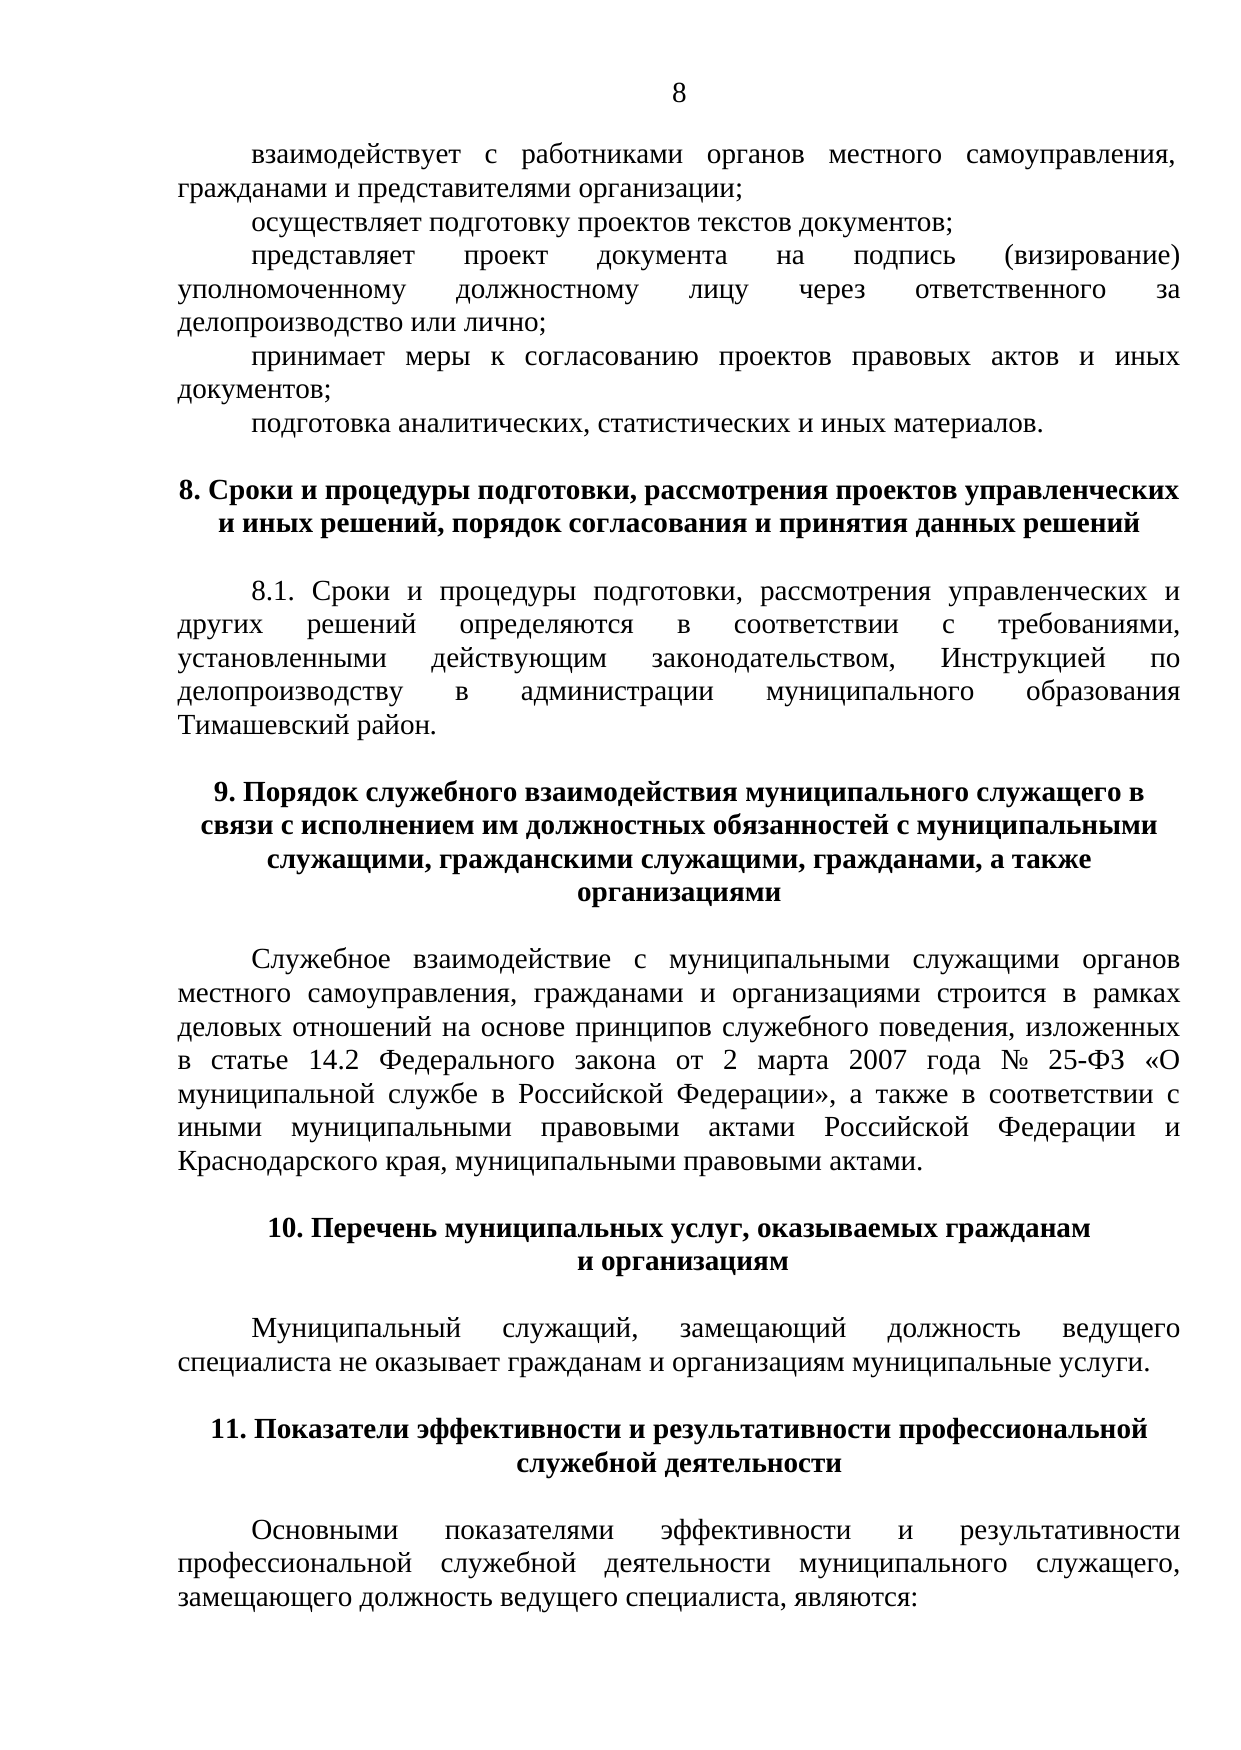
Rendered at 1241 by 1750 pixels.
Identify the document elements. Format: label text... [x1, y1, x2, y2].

text Служебное взаимодействие с муниципальными служащими органов местного самоуправления, гражданами и организациями строится в рамках деловых отношений на основе принципов служебного поведения, изложенных в статье 14.2 Федерального закона от 2 марта 2007 года № 25-ФЗ «О муниципальной службе в Российской Федерации», а также в соответствии с иными муниципальными правовыми актами Российской Федерации и Краснодарского края, муниципальными правовыми актами. [177, 942, 1181, 1176]
text осуществляет подготовку проектов текстов документов; [177, 204, 1181, 237]
text принимает меры к согласованию проектов правовых актов и иных документов; [177, 338, 1181, 405]
text организациями [177, 874, 1181, 908]
text 8. Сроки и процедуры подготовки, рассмотрения проектов управленческих и иных решений, порядок согласования и принятия данных решений [177, 472, 1181, 539]
text Муниципальный служащий, замещающий должность ведущего специалиста не оказывает гражданам и организациям муниципальные услуги. [177, 1311, 1181, 1378]
text служащими, гражданскими служащими, гражданами, а также [177, 841, 1181, 874]
text 9. Порядок служебного взаимодействия муниципального служащего в [177, 774, 1181, 807]
text служебной деятельности [177, 1445, 1181, 1478]
text представляет проект документа на подпись (визирование) уполномоченному должностному лицу через ответственного за делопроизводство или лично; [177, 237, 1181, 338]
text 10. Перечень муниципальных услуг, оказываемых гражданам [177, 1210, 1181, 1243]
text связи с исполнением им должностных обязанностей с муниципальными [177, 807, 1181, 841]
text взаимодействует с работниками органов местного самоуправления, гражданами и представителями организации; [177, 137, 1176, 204]
text и организациям [177, 1243, 1181, 1277]
text 8.1. Сроки и процедуры подготовки, рассмотрения управленческих и других решений определяются в соответствии с требованиями, установленными действующим законодательством, Инструкцией по делопроизводству в администрации муниципального образования Тимашевский район. [177, 573, 1181, 740]
text подготовка аналитических, статистических и иных материалов. [177, 405, 1181, 438]
text Основными показателями эффективности и результативности профессиональной служебной деятельности муниципального служащего, замещающего должность ведущего специалиста, являются: [177, 1512, 1181, 1612]
text 11. Показатели эффективности и результативности профессиональной [177, 1411, 1181, 1445]
